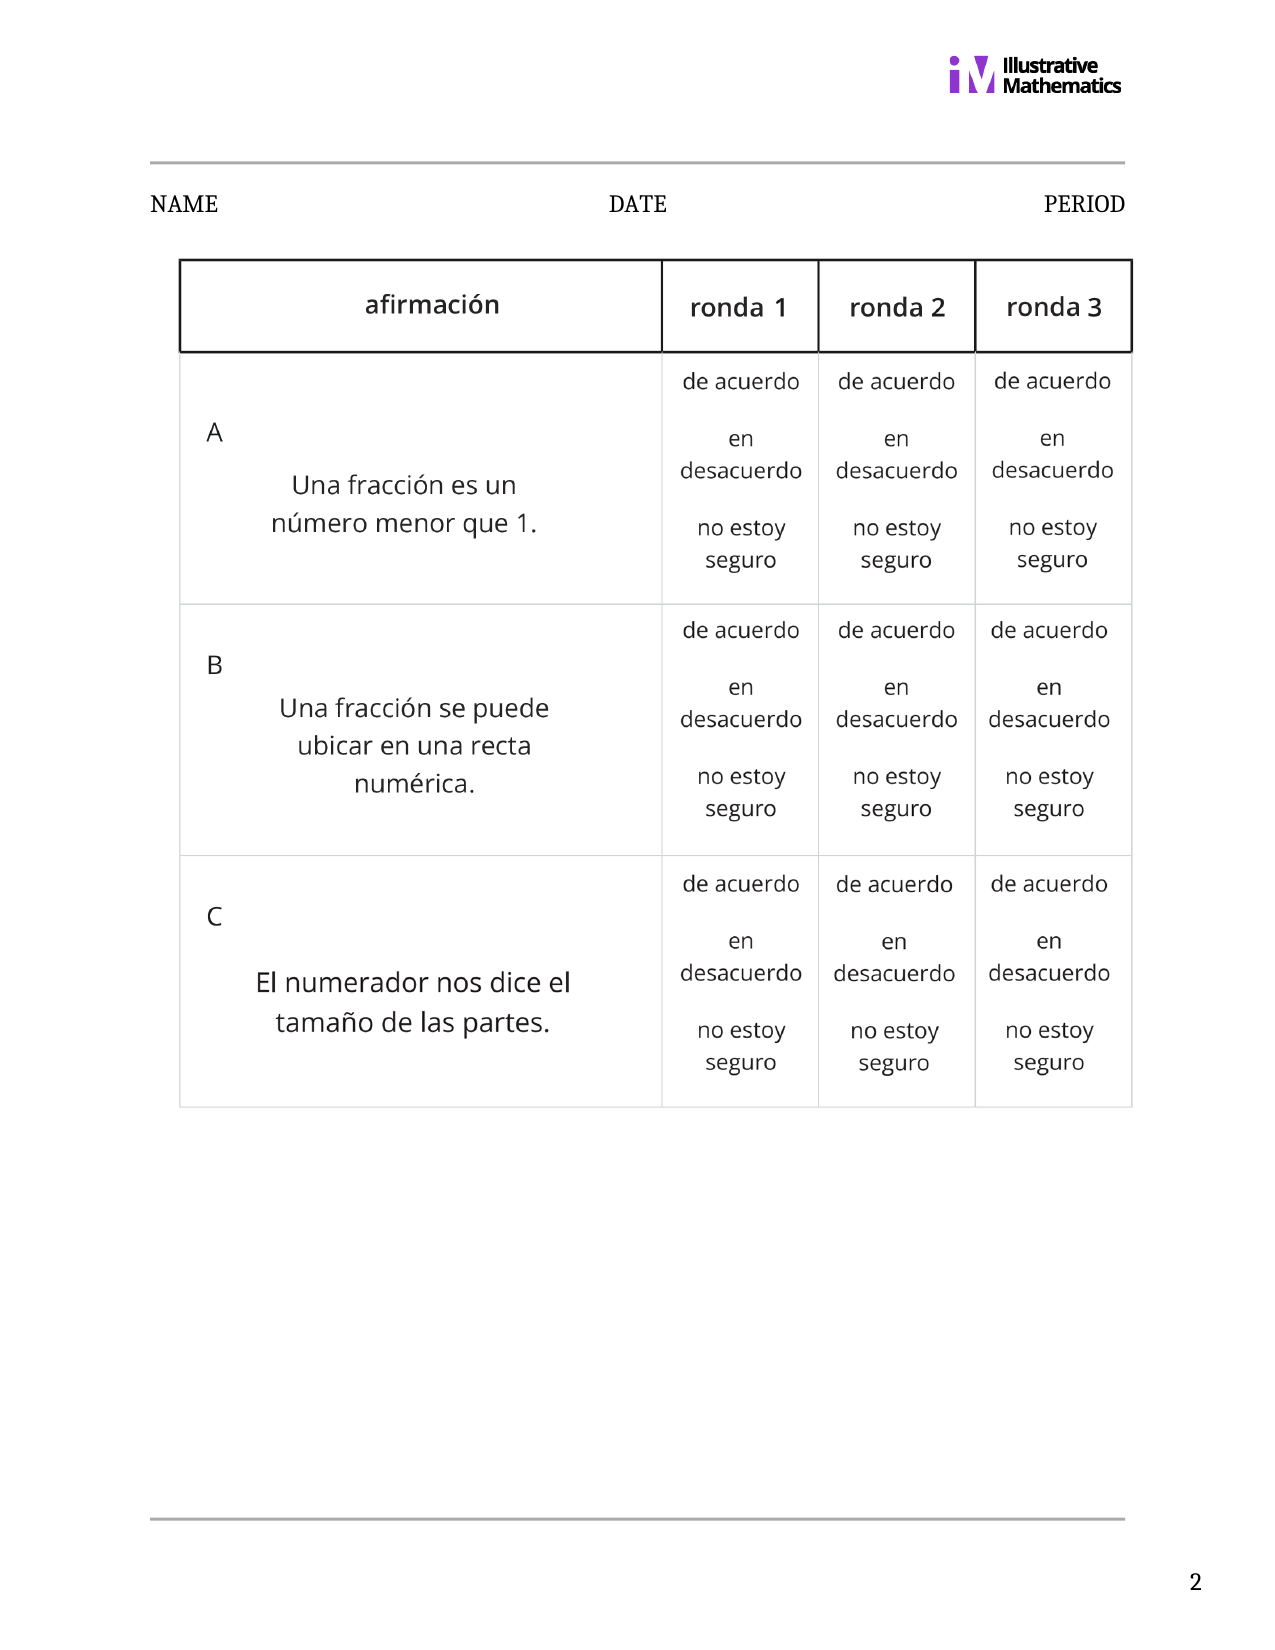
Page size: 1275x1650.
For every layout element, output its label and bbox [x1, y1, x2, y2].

picture [168, 247, 1144, 1121]
picture [949, 55, 1121, 93]
